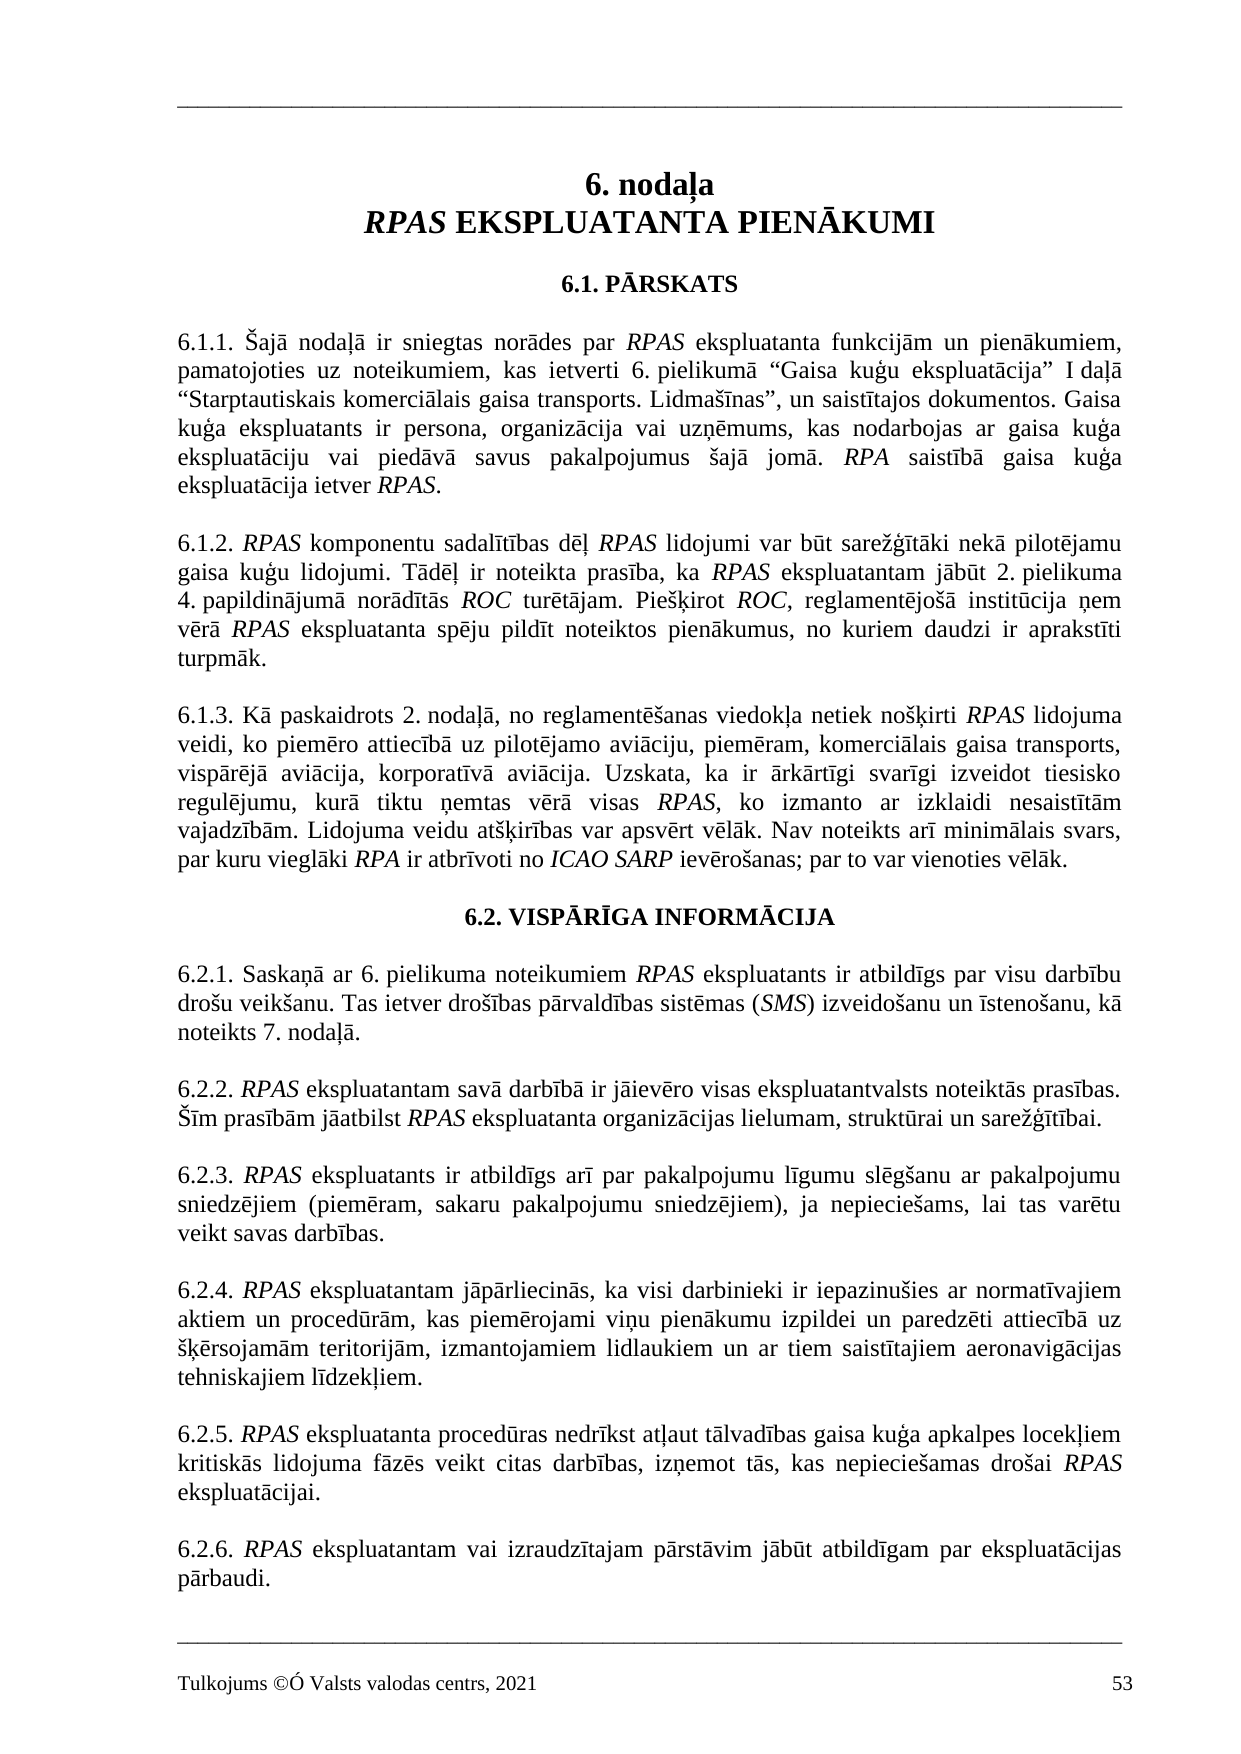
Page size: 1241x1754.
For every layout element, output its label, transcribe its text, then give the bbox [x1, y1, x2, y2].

text 6.1.2. RPAS komponentu sadalītības dēļ RPAS lidojumi var būt sarežģītāki nekā pilotējamu gaisa kuģu lidojumi. Tādēļ ir noteikta prasība, ka RPAS ekspluatantam jābūt 2. pielikuma 4. papildinājumā norādītās ROC turētājam. Piešķirot ROC, reglamentējošā institūcija ņem vērā RPAS ekspluatanta spēju pildīt noteiktos pienākumus, no kuriem daudzi ir aprakstīti turpmāk. [177, 528, 1122, 672]
text 6.2.5. RPAS ekspluatanta procedūras nedrīkst atļaut tālvadības gaisa kuģa apkalpes locekļiem kritiskās lidojuma fāzēs veikt citas darbības, izņemot tās, kas nepieciešamas drošai RPAS ekspluatācijai. [177, 1419, 1122, 1506]
subtitle 6.1. PĀRSKATS [177, 269, 1122, 298]
text 6.2.2. RPAS ekspluatantam savā darbībā ir jāievēro visas ekspluatantvalsts noteiktās prasības. Šīm prasībām jāatbilst RPAS ekspluatanta organizācijas lielumam, struktūrai un sarežģītībai. [177, 1074, 1122, 1132]
subtitle 6.2. VISPĀRĪGA INFORMĀCIJA [177, 902, 1122, 931]
text 6.2.3. RPAS ekspluatants ir atbildīgs arī par pakalpojumu līgumu slēgšanu ar pakalpojumu sniedzējiem (piemēram, sakaru pakalpojumu sniedzējiem), ja nepieciešams, lai tas varētu veikt savas darbības. [177, 1161, 1122, 1247]
text 6.2.6. RPAS ekspluatantam vai izraudzītajam pārstāvim jābūt atbildīgam par ekspluatācijas pārbaudi. [177, 1534, 1122, 1592]
text 6.1.1. Šajā nodaļā ir sniegtas norādes par RPAS ekspluatanta funkcijām un pienākumiem, pamatojoties uz noteikumiem, kas ietverti 6. pielikumā “Gaisa kuģu ekspluatācija” I daļā “Starptautiskais komerciālais gaisa transports. Lidmašīnas”, un saistītajos dokumentos. Gaisa kuģa ekspluatants ir persona, organizācija vai uzņēmums, kas nodarbojas ar gaisa kuģa ekspluatāciju vai piedāvā savus pakalpojumus šajā jomā. RPA saistībā gaisa kuģa ekspluatācija ietver RPAS. [177, 327, 1122, 499]
subtitle 6. nodaļa RPAS EKSPLUATANTA PIENĀKUMI [177, 164, 1122, 241]
text 6.2.1. Saskaņā ar 6. pielikuma noteikumiem RPAS ekspluatants ir atbildīgs par visu darbību drošu veikšanu. Tas ietver drošības pārvaldības sistēmas (SMS) izveidošanu un īstenošanu, kā noteikts 7. nodaļā. [177, 959, 1122, 1046]
text 6.1.3. Kā paskaidrots 2. nodaļā, no reglamentēšanas viedokļa netiek nošķirti RPAS lidojuma veidi, ko piemēro attiecībā uz pilotējamo aviāciju, piemēram, komerciālais gaisa transports, vispārējā aviācija, korporatīvā aviācija. Uzskata, ka ir ārkārtīgi svarīgi izveidot tiesisko regulējumu, kurā tiktu ņemtas vērā visas RPAS, ko izmanto ar izklaidi nesaistītām vajadzībām. Lidojuma veidu atšķirības var apsvērt vēlāk. Nav noteikts arī minimālais svars, par kuru vieglāki RPA ir atbrīvoti no ICAO SARP ievērošanas; par to var vienoties vēlāk. [177, 701, 1122, 873]
text 6.2.4. RPAS ekspluatantam jāpārliecinās, ka visi darbinieki ir iepazinušies ar normatīvajiem aktiem un procedūrām, kas piemērojami viņu pienākumu izpildei un paredzēti attiecībā uz šķērsojamām teritorijām, izmantojamiem lidlaukiem un ar tiem saistītajiem aeronavigācijas tehniskajiem līdzekļiem. [177, 1276, 1122, 1391]
